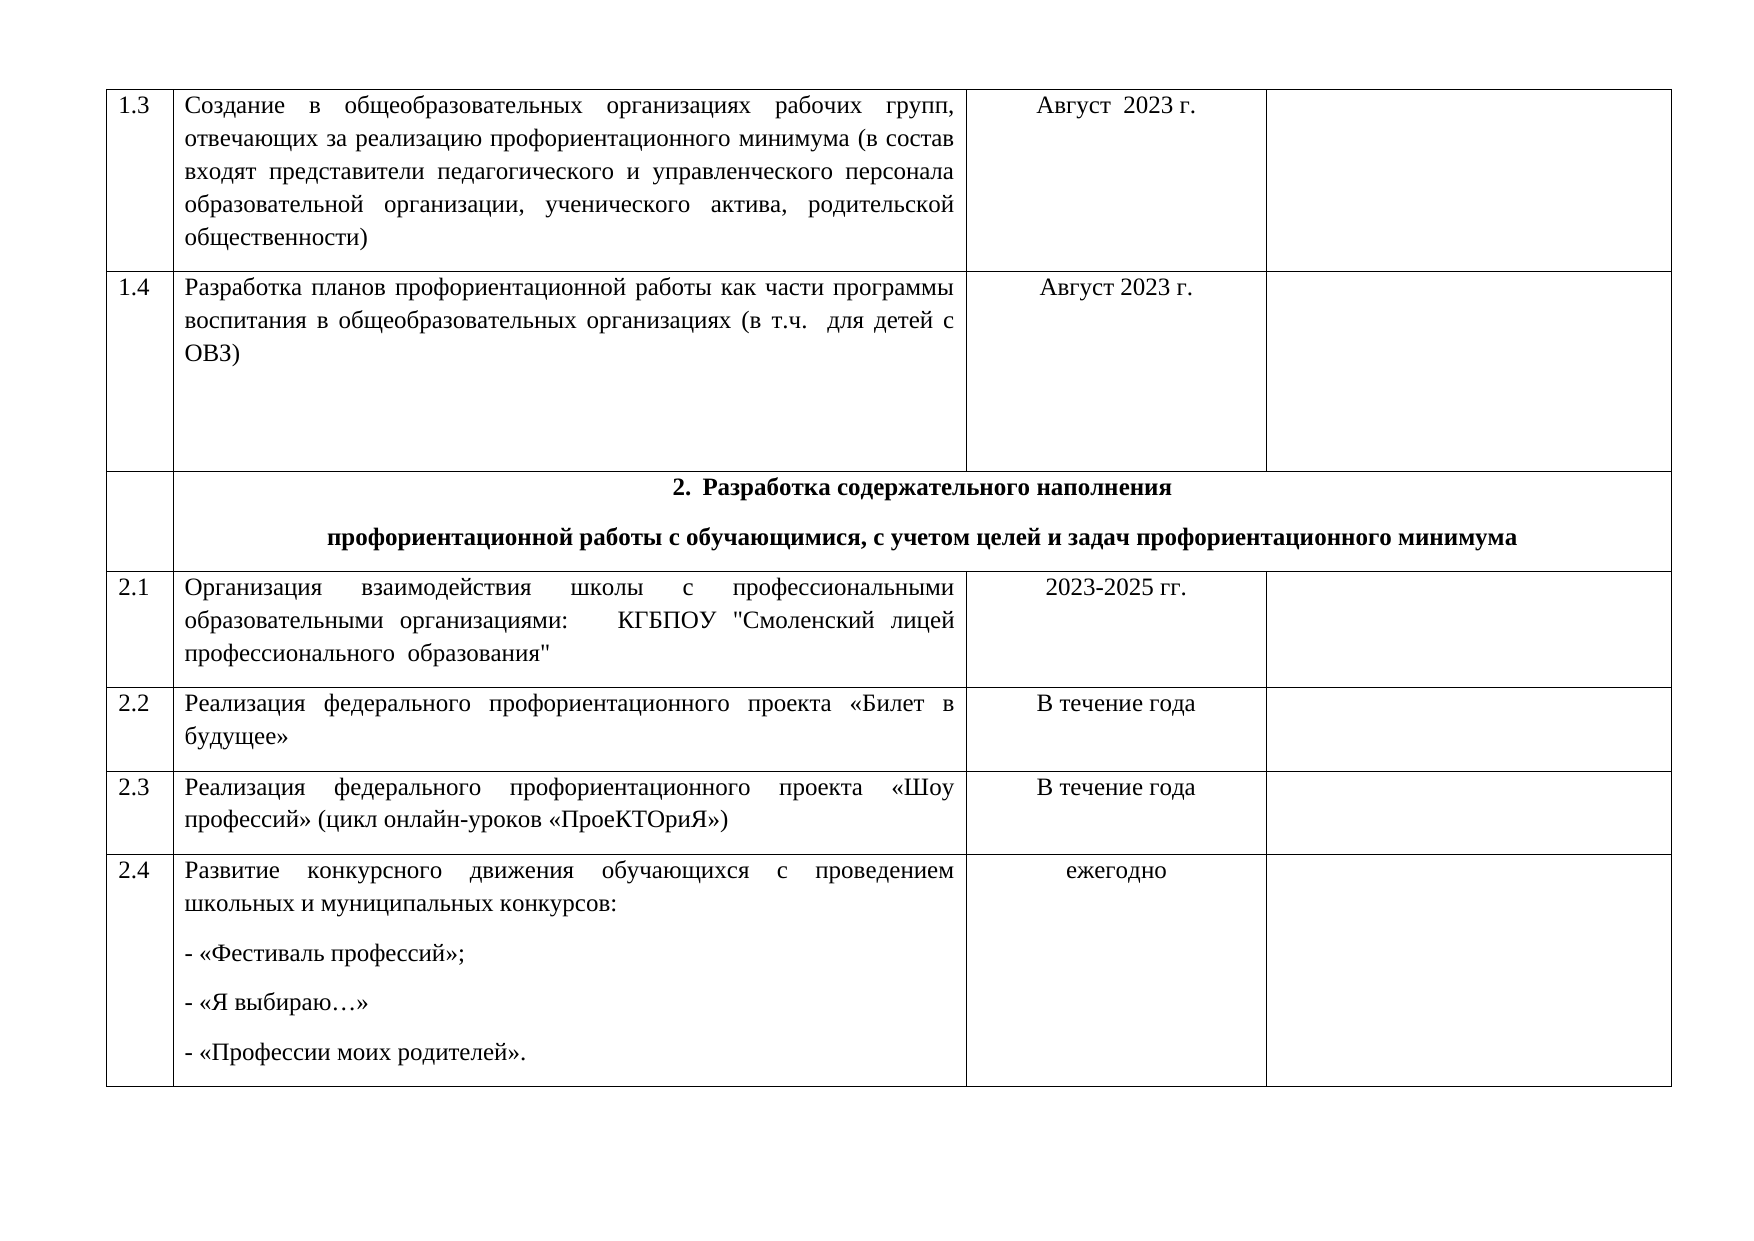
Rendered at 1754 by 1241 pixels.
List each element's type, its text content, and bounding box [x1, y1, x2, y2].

table_cell Август 2023 г. [967, 90, 1266, 271]
table_cell Разработка содержательного наполнения профориентационной работы с обучающимися, с учетом целей и задач профориентационного минимума [174, 472, 1671, 571]
table_cell [1267, 572, 1671, 687]
table_cell Реализация федерального профориентационного проекта «Билет в будущее» [174, 688, 966, 771]
table_cell [1267, 688, 1671, 771]
table_cell 2023-2025 гг. [967, 572, 1266, 687]
table_cell Разработка планов профориентационной работы как части программы воспитания в общеобразовательных организациях (в т.ч. для детей с ОВЗ) [174, 272, 966, 471]
table_cell В течение года [967, 772, 1266, 854]
table_cell [1267, 272, 1671, 471]
table_cell Реализация федерального профориентационного проекта «Шоу профессий» (цикл онлайн-уроков «ПроеКТОриЯ») [174, 772, 966, 854]
table_cell 2.1 [107, 572, 173, 687]
table_cell В течение года [967, 688, 1266, 771]
table_cell 1.3 [107, 90, 173, 271]
table_cell Август 2023 г. [967, 272, 1266, 471]
table_cell Создание в общеобразовательных организациях рабочих групп, отвечающих за реализацию профориентационного минимума (в состав входят представители педагогического и управленческого персонала образовательной организации, ученического актива, родительской общественности) [174, 90, 966, 271]
table_cell 2.4 [107, 855, 173, 1086]
table_cell Развитие конкурсного движения обучающихся с проведением школьных и муниципальных конкурсов: - «Фестиваль профессий»; - «Я выбираю…» - «Профессии моих родителей». [174, 855, 966, 1086]
table_cell [1267, 90, 1671, 271]
table_cell Организация взаимодействия школы с профессиональными образовательными организациями: КГБПОУ "Смоленский лицей профессионального образования" [174, 572, 966, 687]
table_cell 2.2 [107, 688, 173, 771]
table_cell [1267, 772, 1671, 854]
table_cell 1.4 [107, 272, 173, 471]
table_cell [1267, 855, 1671, 1086]
table_cell 2.3 [107, 772, 173, 854]
table_cell [107, 472, 173, 571]
table_cell ежегодно [967, 855, 1266, 1086]
